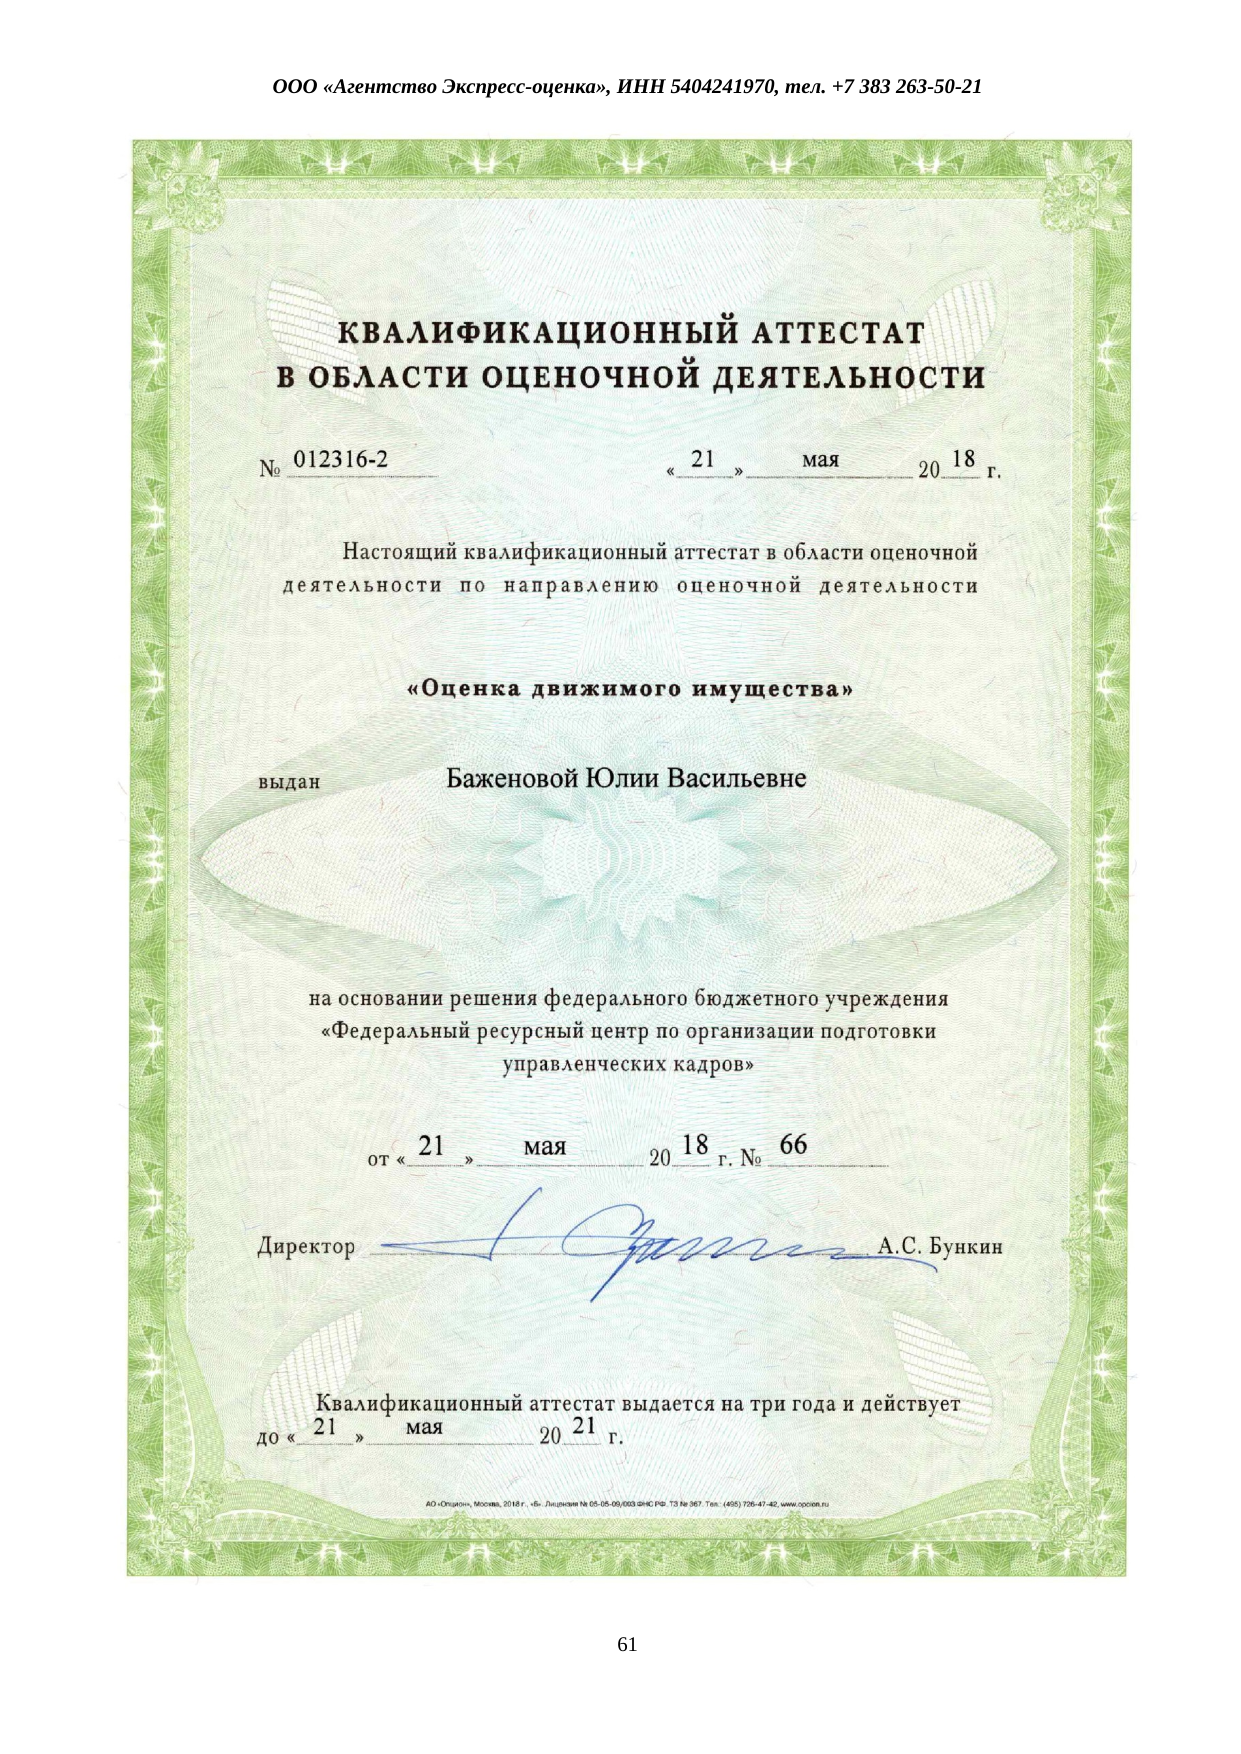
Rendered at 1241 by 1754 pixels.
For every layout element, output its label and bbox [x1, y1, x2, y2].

picture [103, 118, 1152, 1601]
